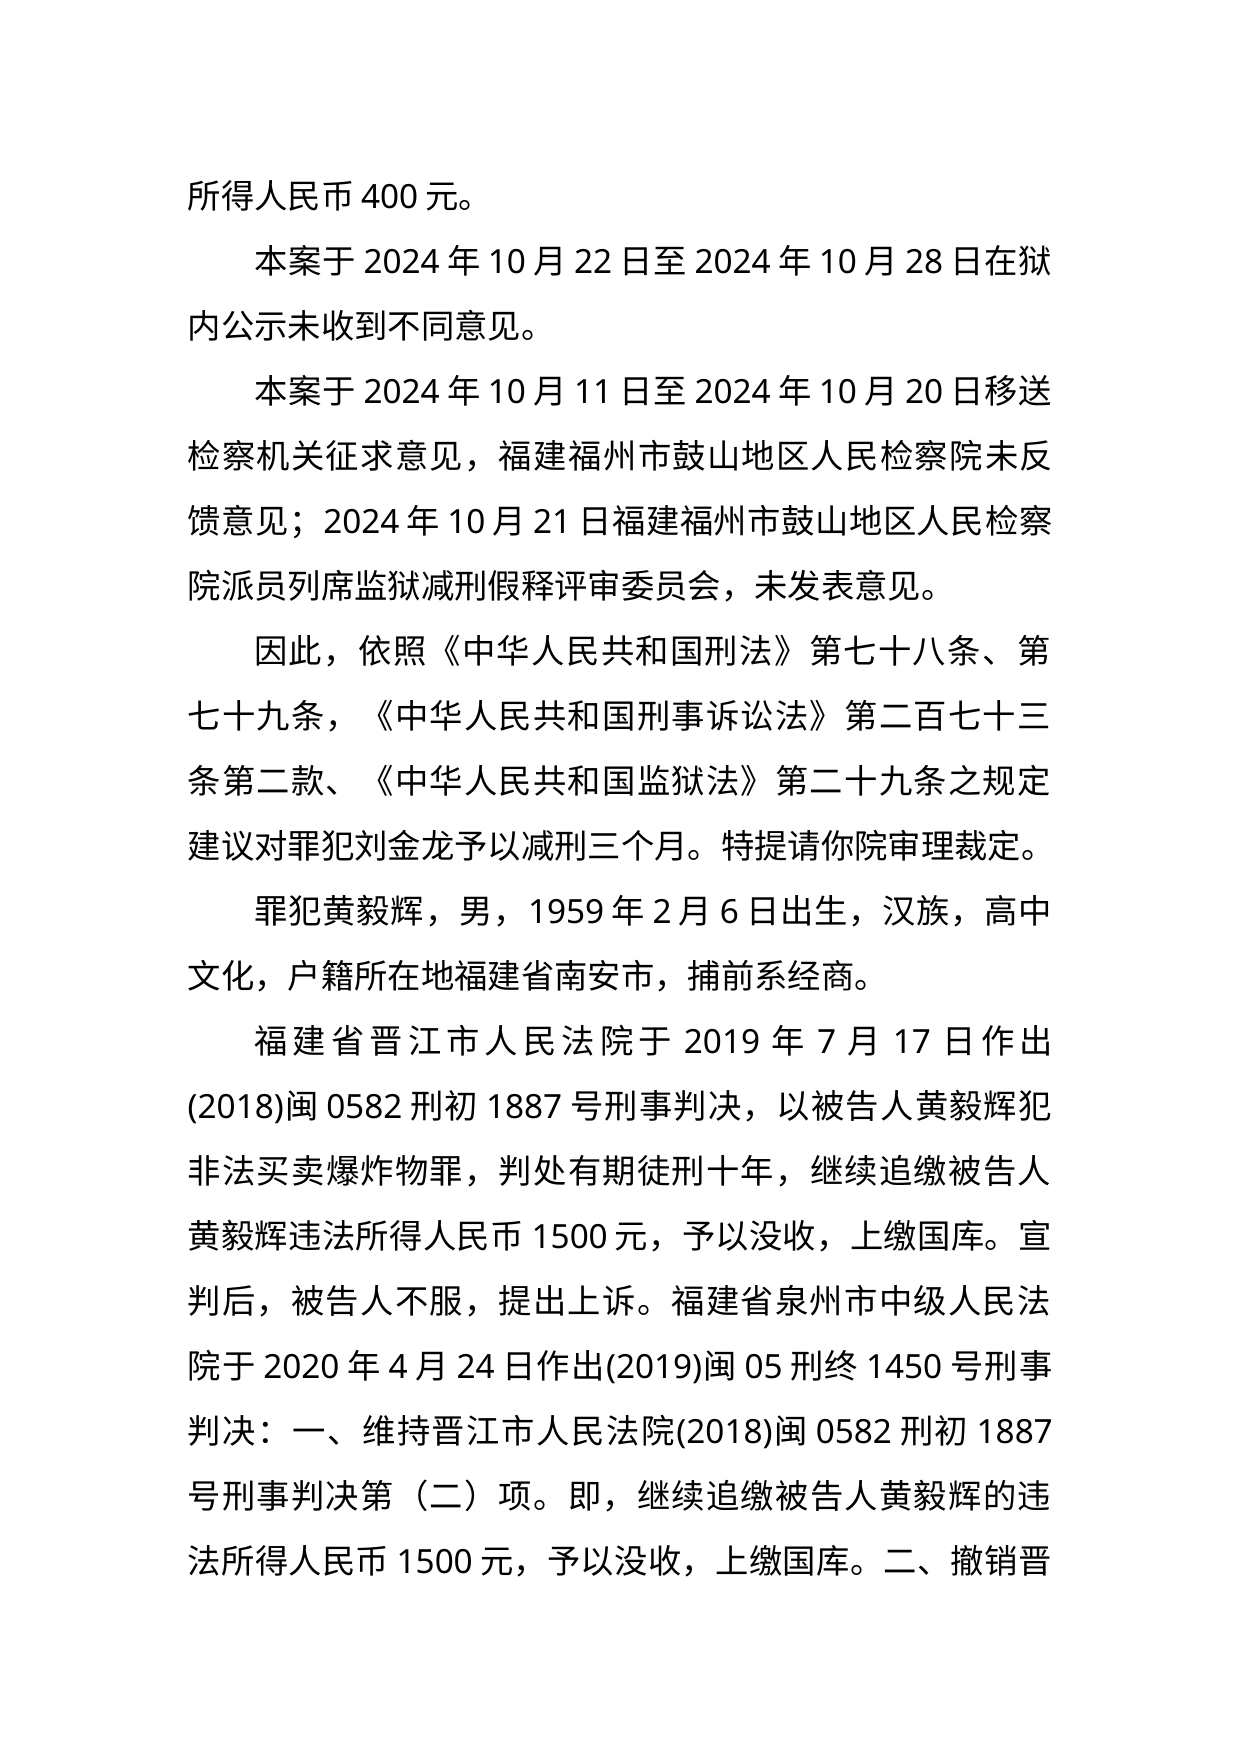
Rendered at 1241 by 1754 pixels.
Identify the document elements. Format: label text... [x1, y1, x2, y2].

text 本案于2024年10月11日至2024年10月20日移送检察机关征求意见，福建福州市鼓山地区人民检察院未反馈意见；2024年10月21日福建福州市鼓山地区人民检察院派员列席监狱减刑假释评审委员会，未发表意见。 [187, 357, 1053, 617]
text 因此，依照《中华人民共和国刑法》第七十八条、第七十九条，《中华人民共和国刑事诉讼法》第二百七十三条第二款、《中华人民共和国监狱法》第二十九条之规定，建议对罪犯刘金龙予以减刑三个月。特提请你院审理裁定。 [187, 617, 1053, 877]
text 本案于2024年10月22日至2024年10月28日在狱内公示未收到不同意见。 [187, 227, 1053, 357]
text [187, 1007, 1053, 1592]
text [187, 162, 1053, 227]
text 罪犯黄毅辉，男，1959年2月6日出生，汉族，高中文化，户籍所在地福建省南安市，捕前系经商。 [187, 877, 1053, 1007]
